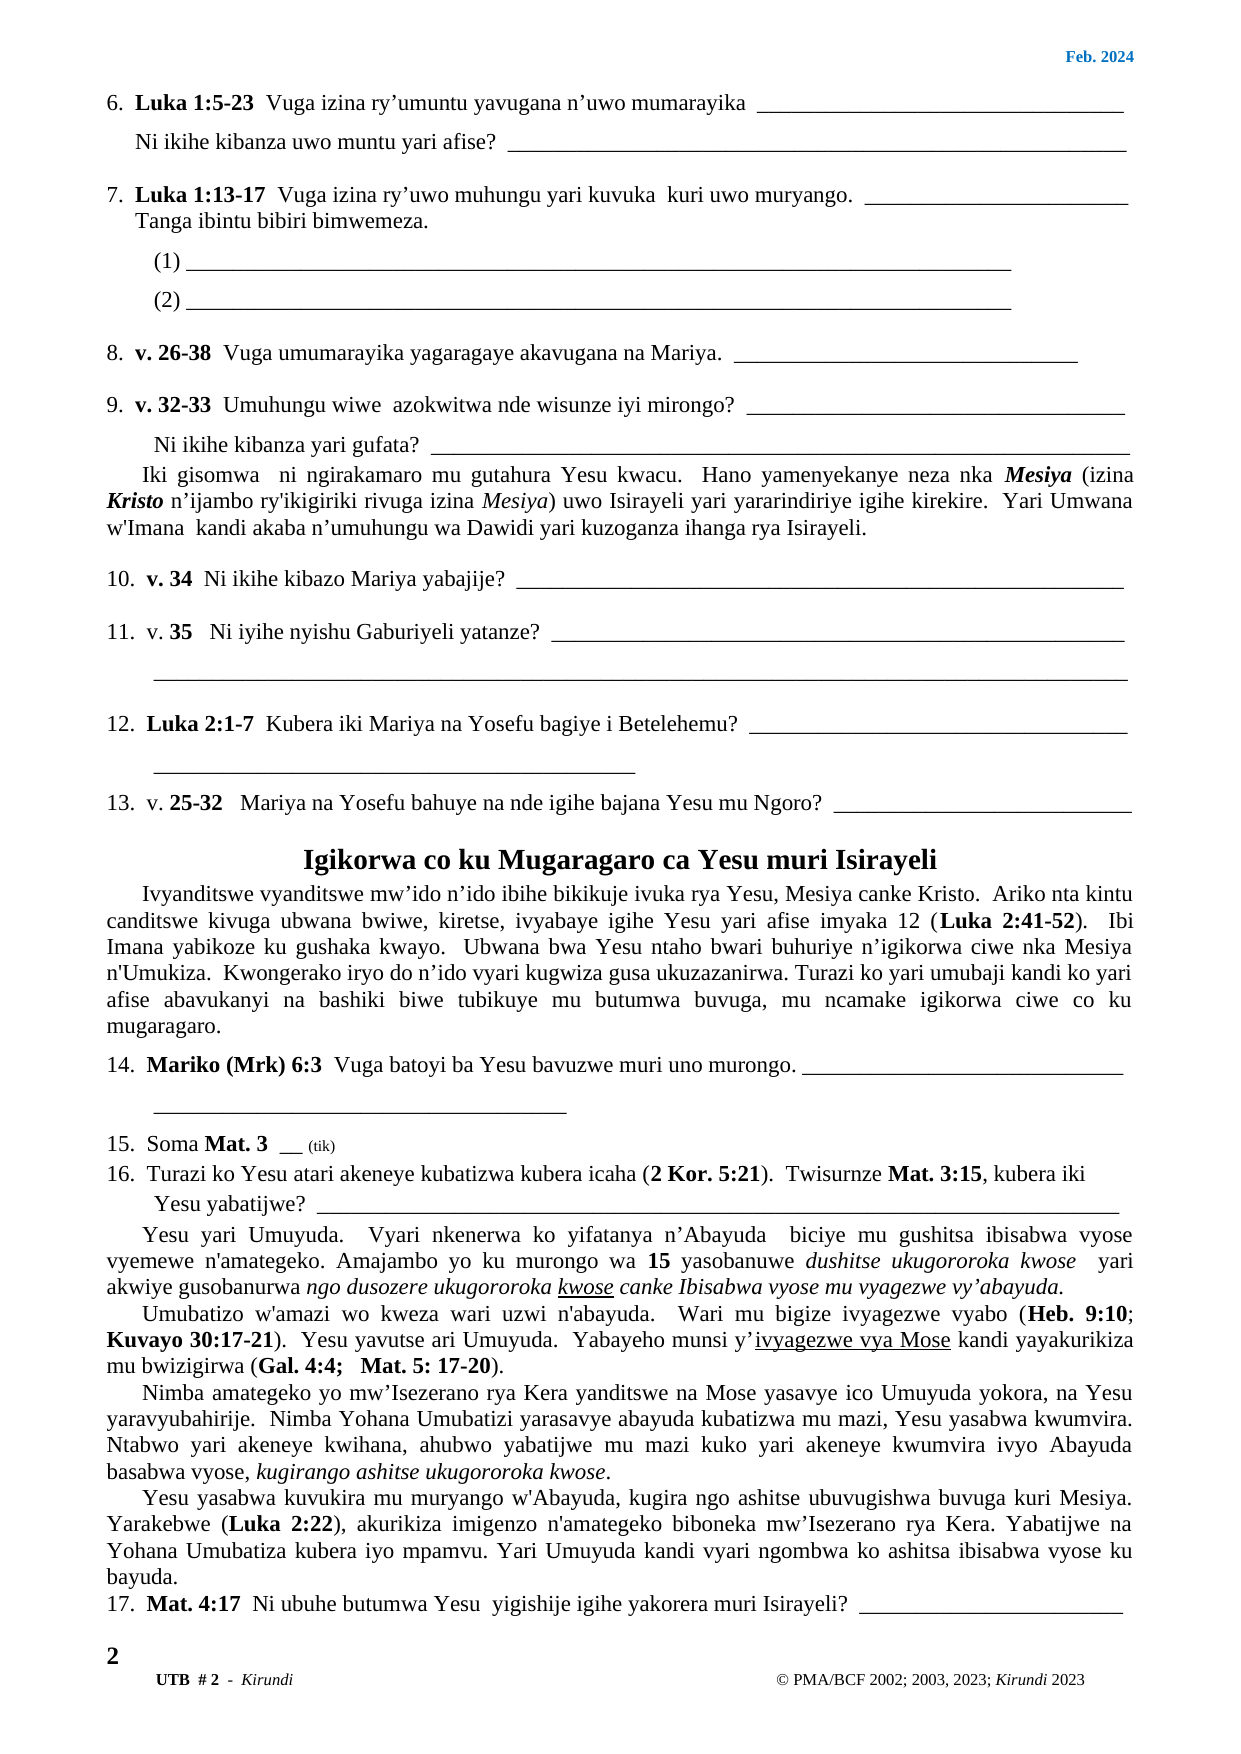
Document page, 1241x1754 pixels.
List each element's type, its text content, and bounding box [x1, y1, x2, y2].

text 8. v. 26-38 Vuga umumarayika yagaragaye akavugana na Mariya. ______________________________ [106, 339, 1134, 365]
text 11. v. 35 Ni iyihe nyishu Gaburiyeli yatanze? __________________________________________________ [106, 618, 1134, 644]
text (2) ________________________________________________________________________ [154, 286, 1134, 312]
text Yesu yasabwa kuvukira mu muryango w'Abayuda, kugira ngo ashitse ubuvugishwa buvuga kuri Mesiya. Yarakebwe (Luka 2:22), akurikiza imigenzo n'amategeko biboneka mw’Isezerano rya Kera. Yabatijwe na Yohana Umubatiza kubera iyo mpamvu. Yari Umuyuda kandi vyari ngombwa ko ashitsa ibisabwa vyose ku bayuda. [106, 1484, 1134, 1589]
text __________________________________________ [106, 750, 1134, 776]
text Ivyanditswe vyanditswe mw’ido n’ido ibihe bikikuje ivuka rya Yesu, Mesiya canke Kristo. Ariko nta kintu canditswe kivuga ubwana bwiwe, kiretse, ivyabaye igihe Yesu yari afise imyaka 12 (Luka 2:41-52). Ibi Imana yabikoze ku gushaka kwayo. Ubwana bwa Yesu ntaho bwari buhuriye n’igikorwa ciwe nka Mesiya n'Umukiza. Kwongerako iryo do n’ido vyari kugwiza gusa ukuzazanirwa. Turazi ko yari umubaji kandi ko yari afise abavukanyi na bashiki biwe tubikuye mu butumwa buvuga, mu ncamake igikorwa ciwe co ku mugaragaro. [106, 880, 1134, 1038]
text 14. Mariko (Mrk) 6:3 Vuga batoyi ba Yesu bavuzwe muri uno murongo. ____________________________ [106, 1051, 1134, 1077]
text 7. Luka 1:13-17 Vuga izina ry’uwo muhungu yari kuvuka kuri uwo muryango. _______________________ [106, 181, 1134, 207]
text (1) ________________________________________________________________________ [154, 247, 1134, 273]
text 10. v. 34 Ni ikihe kibazo Mariya yabajije? _____________________________________________________ [106, 565, 1134, 592]
text Ni ikihe kibanza yari gufata? _____________________________________________________________ [106, 431, 1134, 457]
text Tanga ibintu bibiri bimwemeza. [106, 207, 1134, 233]
text Igikorwa co ku Mugaragaro ca Yesu muri Isirayeli [106, 842, 1134, 875]
text ____________________________________ [106, 1091, 1134, 1117]
text Iki gisomwa ni ngirakamaro mu gutahura Yesu kwacu. Hano yamenyekanye neza nka Mesiya (izina Kristo n’ijambo ry'ikigiriki rivuga izina Mesiya) uwo Isirayeli yari yararindiriye igihe kirekire. Yari Umwana w'Imana kandi akaba n’umuhungu wa Dawidi yari kuzoganza ihanga rya Isirayeli. [106, 461, 1134, 540]
text 13. v. 25-32 Mariya na Yosefu bahuye na nde igihe bajana Yesu mu Ngoro? __________________________ [106, 789, 1134, 816]
text Yesu yari Umuyuda. Vyari nkenerwa ko yifatanya n’Abayuda biciye mu gushitsa ibisabwa vyose vyemewe n'amategeko. Amajambo yo ku murongo wa 15 yasobanuwe dushitse ukugororoka kwose yari akwiye gusobanurwa ngo dusozere ukugororoka kwose canke Ibisabwa vyose mu vyagezwe vy’abayuda. [106, 1221, 1134, 1300]
text Ni ikihe kibanza uwo muntu yari afise? ______________________________________________________ [106, 128, 1134, 154]
text 16. Turazi ko Yesu atari akeneye kubatizwa kubera icaha (2 Kor. 5:21). Twisurnze Mat. 3:15, kubera iki Yesu yabatijwe? ______________________________________________________________________ [106, 1160, 1134, 1217]
text Umubatizo w'amazi wo kweza wari uzwi n'abayuda. Wari mu bigize ivyagezwe vyabo (Heb. 9:10; Kuvayo 30:17-21). Yesu yavutse ari Umuyuda. Yabayeho munsi y’ivyagezwe vya Mose kandi yayakurikiza mu bwizigirwa (Gal. 4:4; Mat. 5: 17-20). [106, 1300, 1134, 1379]
text 17. Mat. 4:17 Ni ubuhe butumwa Yesu yigishije igihe yakorera muri Isirayeli? _______________________ [106, 1589, 1134, 1616]
text 12. Luka 2:1-7 Kubera iki Mariya na Yosefu bagiye i Betelehemu? _________________________________ [106, 710, 1134, 737]
text Nimba amategeko yo mw’Isezerano rya Kera yanditswe na Mose yasavye ico Umuyuda yokora, na Yesu yaravyubahirije. Nimba Yohana Umubatizi yarasavye abayuda kubatizwa mu mazi, Yesu yasabwa kwumvira. Ntabwo yari akeneye kwihana, ahubwo yabatijwe mu mazi kuko yari akeneye kwumvira ivyo Abayuda basabwa vyose, kugirango ashitse ukugororoka kwose. [106, 1379, 1134, 1484]
text 15. Soma Mat. 3 __ (tik) [106, 1130, 1134, 1156]
text 6. Luka 1:5-23 Vuga izina ry’umuntu yavugana n’uwo mumarayika ________________________________ [106, 89, 1134, 115]
text _____________________________________________________________________________________ [106, 657, 1134, 684]
text 9. v. 32-33 Umuhungu wiwe azokwitwa nde wisunze iyi mirongo? _________________________________ [106, 392, 1134, 418]
